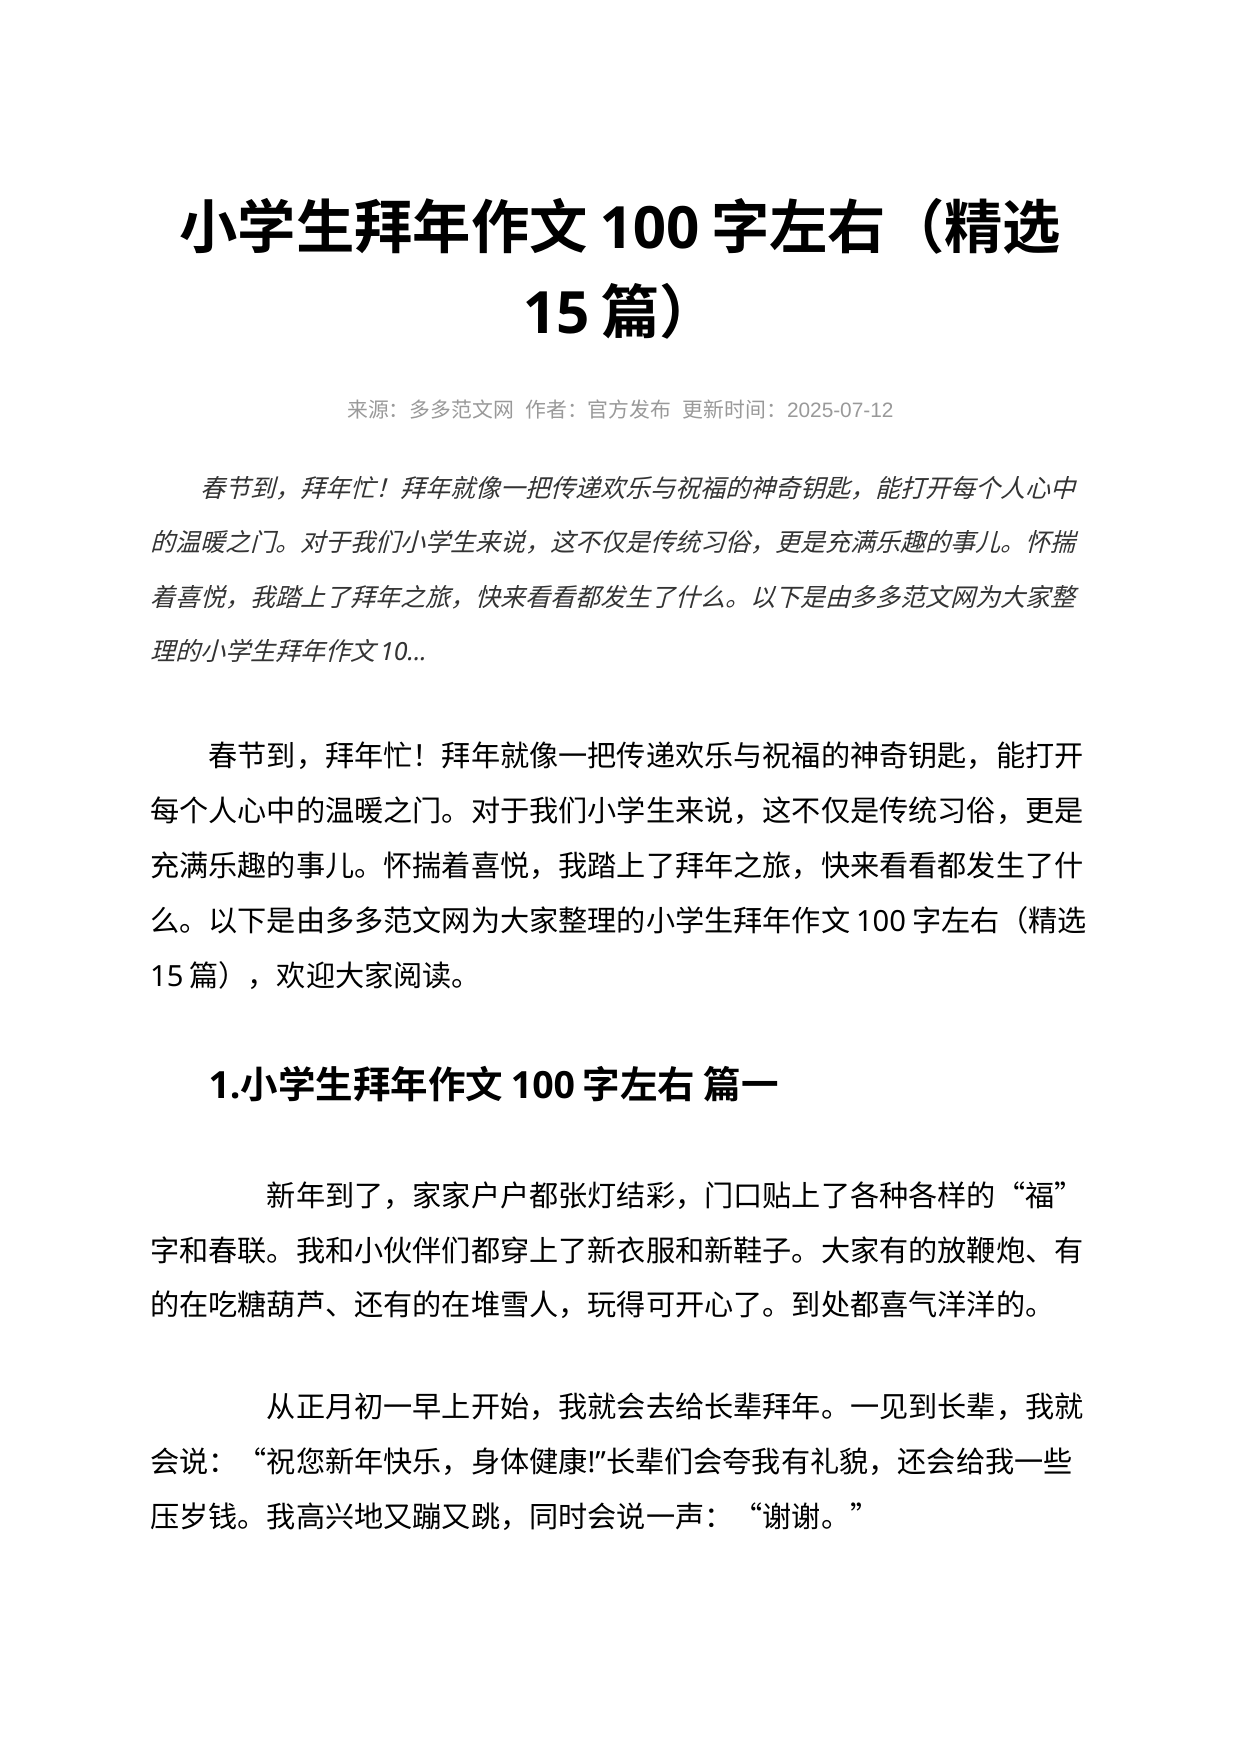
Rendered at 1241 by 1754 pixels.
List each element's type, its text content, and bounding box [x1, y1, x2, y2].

text 春节到，拜年忙！拜年就像一把传递欢乐与祝福的神奇钥匙，能打开每个人心中的温暖之门。对于我们小学生来说，这不仅是传统习俗，更是充满乐趣的事儿。怀揣着喜悦，我踏上了拜年之旅，快来看看都发生了什么。以下是由多多范文网为大家整理的小学生拜年作文10... [150, 468, 1090, 668]
text 春节到，拜年忙！拜年就像一把传递欢乐与祝福的神奇钥匙，能打开每个人心中的温暖之门。对于我们小学生来说，这不仅是传统习俗，更是充满乐趣的事儿。怀揣着喜悦，我踏上了拜年之旅，快来看看都发生了什么。以下是由多多范文网为大家整理的小学生拜年作文100字左右（精选15篇），欢迎大家阅读。 [150, 733, 1090, 995]
text 从正月初一早上开始，我就会去给长辈拜年。一见到长辈，我就会说：“祝您新年快乐，身体健康!”长辈们会夸我有礼貌，还会给我一些压岁钱。我高兴地又蹦又跳，同时会说一声：“谢谢。” [150, 1384, 1090, 1536]
text 1.小学生拜年作文100字左右 篇一 [150, 1054, 1090, 1109]
text 新年到了，家家户户都张灯结彩，门口贴上了各种各样的“福”字和春联。我和小伙伴们都穿上了新衣服和新鞋子。大家有的放鞭炮、有的在吃糖葫芦、还有的在堆雪人，玩得可开心了。到处都喜气洋洋的。 [150, 1172, 1090, 1324]
subtitle 小学生拜年作文100字左右（精选15篇） [150, 181, 1090, 351]
text 来源：多多范文网 作者：官方发布 更新时间：2025-07-12 [150, 398, 1090, 422]
